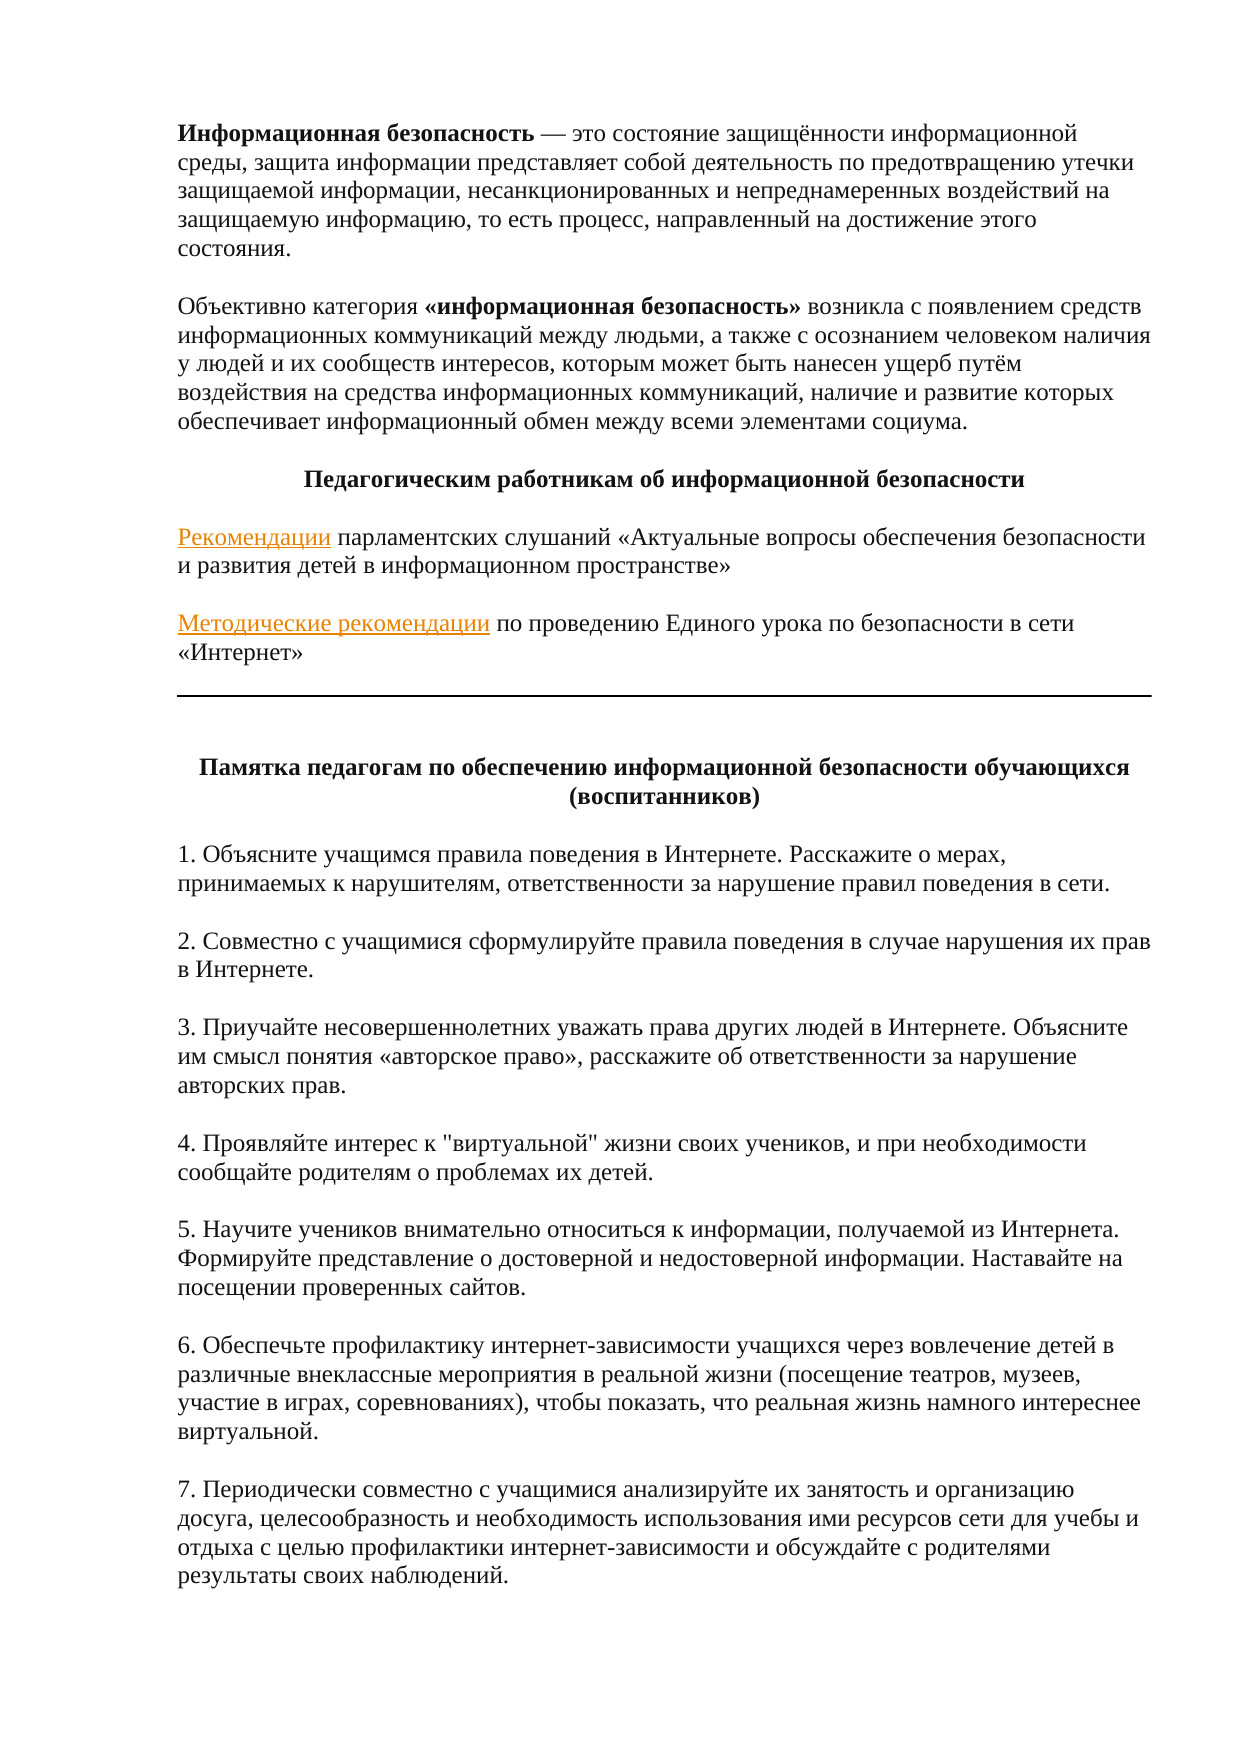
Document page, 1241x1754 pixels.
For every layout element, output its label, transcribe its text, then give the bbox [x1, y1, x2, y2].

text 3. Приучайте несовершеннолетних уважать права других людей в Интернете. Объясните им смысл понятия «авторское право», расскажите об ответственности за нарушение авторских прав. [177, 1012, 1152, 1099]
text Рекомендации парламентских слушаний «Актуальные вопросы обеспечения безопасности и развития детей в информационном пространстве» [177, 522, 1152, 579]
text 1. Объясните учащимся правила поведения в Интернете. Расскажите о мерах, принимаемых к нарушителям, ответственности за нарушение правил поведения в сети. [177, 839, 1152, 897]
text Памятка педагогам по обеспечению информационной безопасности обучающихся (воспитанников) [177, 752, 1152, 810]
text 2. Совместно с учащимися сформулируйте правила поведения в случае нарушения их прав в Интернете. [177, 926, 1152, 983]
text Методические рекомендации по проведению Единого урока по безопасности в сети «Интернет» [177, 608, 1152, 666]
text Информационная безопасность — это состояние защищённости информационной среды, защита информации представляет собой деятельность по предотвращению утечки защищаемой информации, несанкционированных и непреднамеренных воздействий на защищаемую информацию, то есть процесс, направленный на достижение этого состояния. [177, 118, 1152, 262]
text 5. Научите учеников внимательно относиться к информации, получаемой из Интернета. Формируйте представление о достоверной и недостоверной информации. Наставайте на посещении проверенных сайтов. [177, 1214, 1152, 1301]
text Педагогическим работникам об информационной безопасности [177, 464, 1152, 493]
text 7. Периодически совместно с учащимися анализируйте их занятость и организацию досуга, целесообразность и необходимость использования ими ресурсов сети для учебы и отдыха с целью профилактики интернет-зависимости и обсуждайте с родителями результаты своих наблюдений. [177, 1474, 1152, 1589]
text 4. Проявляйте интерес к "виртуальной" жизни своих учеников, и при необходимости сообщайте родителям о проблемах их детей. [177, 1128, 1152, 1185]
text 6. Обеспечьте профилактику интернет-зависимости учащихся через вовлечение детей в различные внеклассные мероприятия в реальной жизни (посещение театров, музеев, участие в играх, соревнованиях), чтобы показать, что реальная жизнь намного интереснее виртуальной. [177, 1330, 1152, 1445]
text Объективно категория «информационная безопасность» возникла с появлением средств информационных коммуникаций между людьми, а также с осознанием человеком наличия у людей и их сообществ интересов, которым может быть нанесен ущерб путём воздействия на средства информационных коммуникаций, наличие и развитие которых обеспечивает информационный обмен между всеми элементами социума. [177, 291, 1152, 435]
